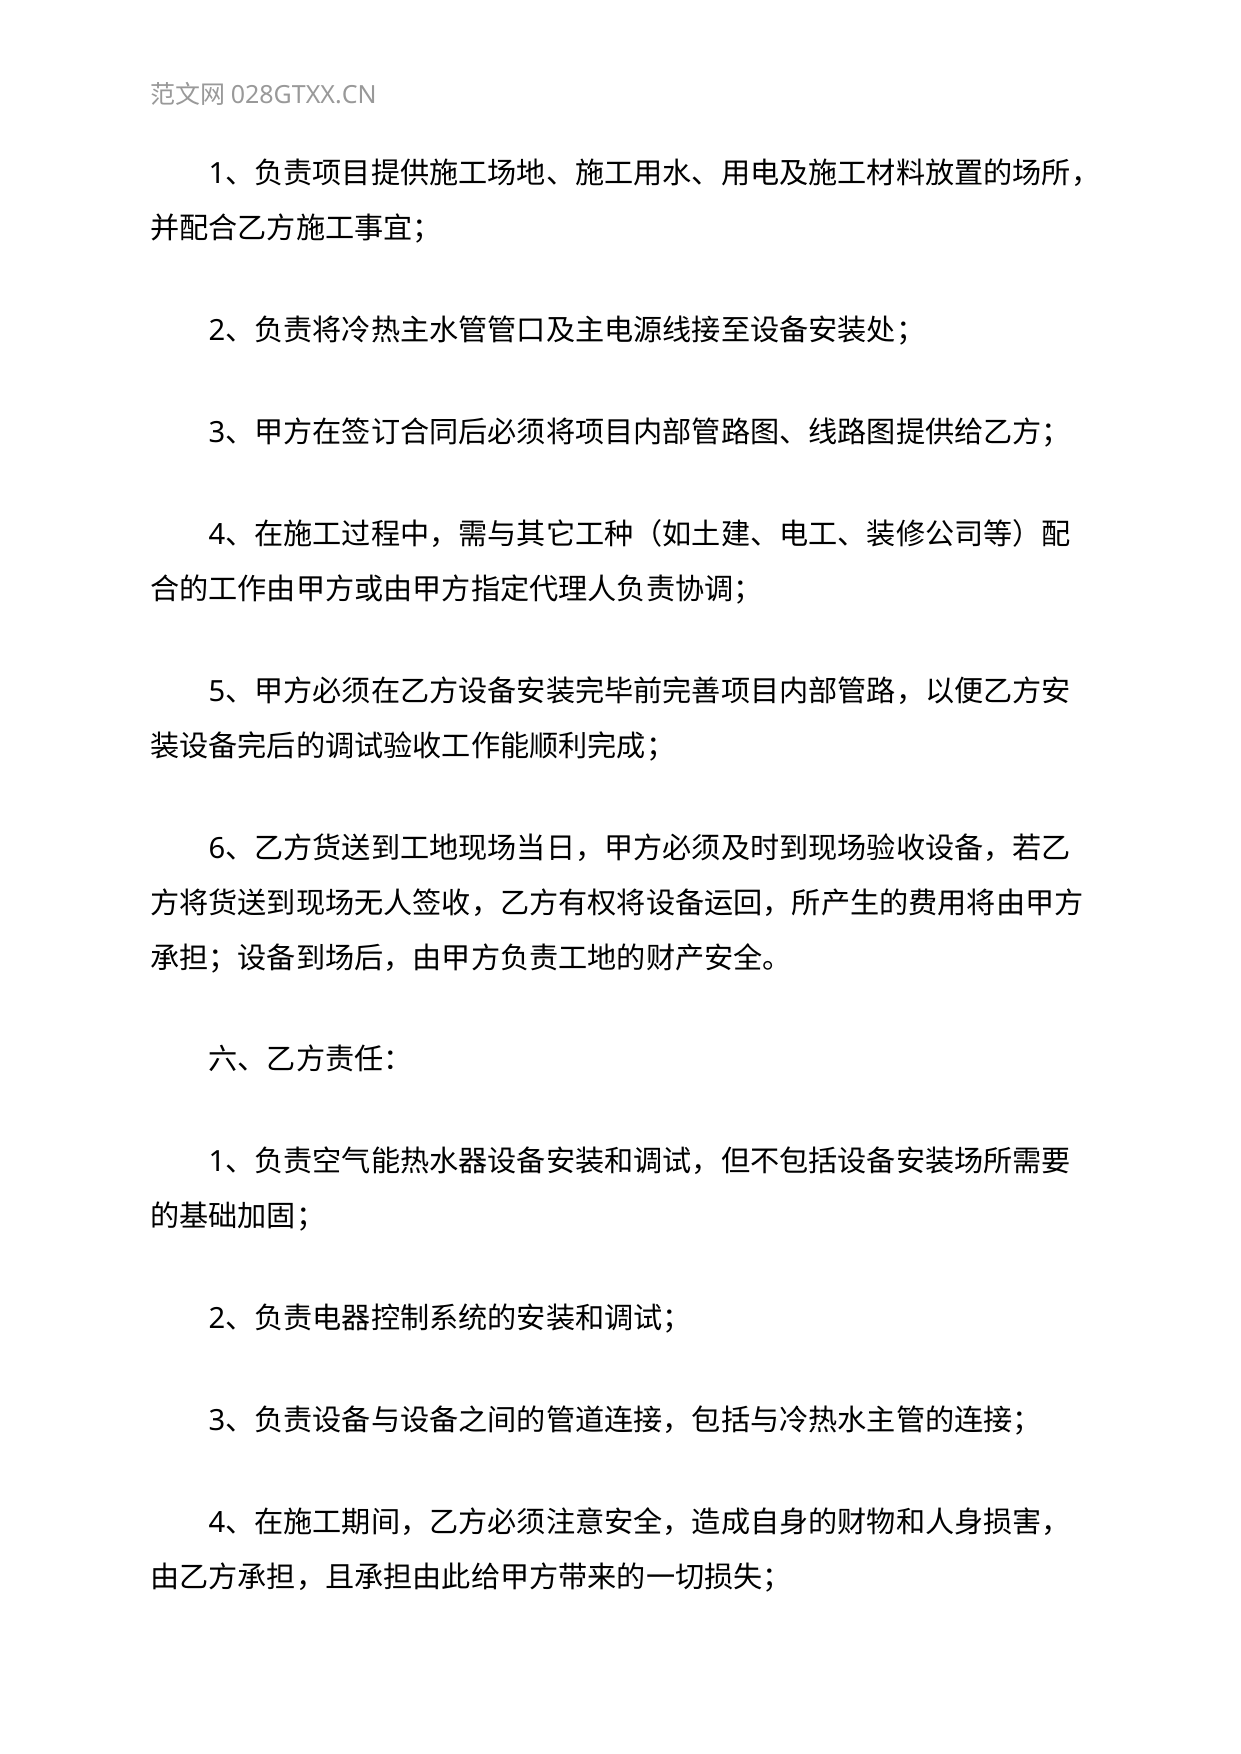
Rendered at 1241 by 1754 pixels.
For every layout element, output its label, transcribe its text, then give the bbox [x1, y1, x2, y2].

text 6、乙方货送到工地现场当日，甲方必须及时到现场验收设备，若乙方将货送到现场无人签收，乙方有权将设备运回，所产生的费用将由甲方承担；设备到场后，由甲方负责工地的财产安全。 [150, 824, 1090, 976]
text 六、乙方责任： [150, 1036, 1090, 1078]
text 2、负责将冷热主水管管口及主电源线接至设备安装处； [150, 307, 1090, 349]
text 4、在施工期间，乙方必须注意安全，造成自身的财物和人身损害，由乙方承担，且承担由此给甲方带来的一切损失； [150, 1498, 1090, 1596]
text 3、负责设备与设备之间的管道连接，包括与冷热水主管的连接； [150, 1396, 1090, 1439]
text 1、负责空气能热水器设备安装和调试，但不包括设备安装场所需要的基础加固； [150, 1138, 1090, 1235]
text 2、负责电器控制系统的安装和调试； [150, 1294, 1090, 1337]
text 3、甲方在签订合同后必须将项目内部管路图、线路图提供给乙方； [150, 409, 1090, 451]
text 5、甲方必须在乙方设备安装完毕前完善项目内部管路，以便乙方安装设备完后的调试验收工作能顺利完成； [150, 667, 1090, 765]
text 1、负责项目提供施工场地、施工用水、用电及施工材料放置的场所，并配合乙方施工事宜； [150, 150, 1090, 247]
text 4、在施工过程中，需与其它工种（如土建、电工、装修公司等）配合的工作由甲方或由甲方指定代理人负责协调； [150, 511, 1090, 608]
